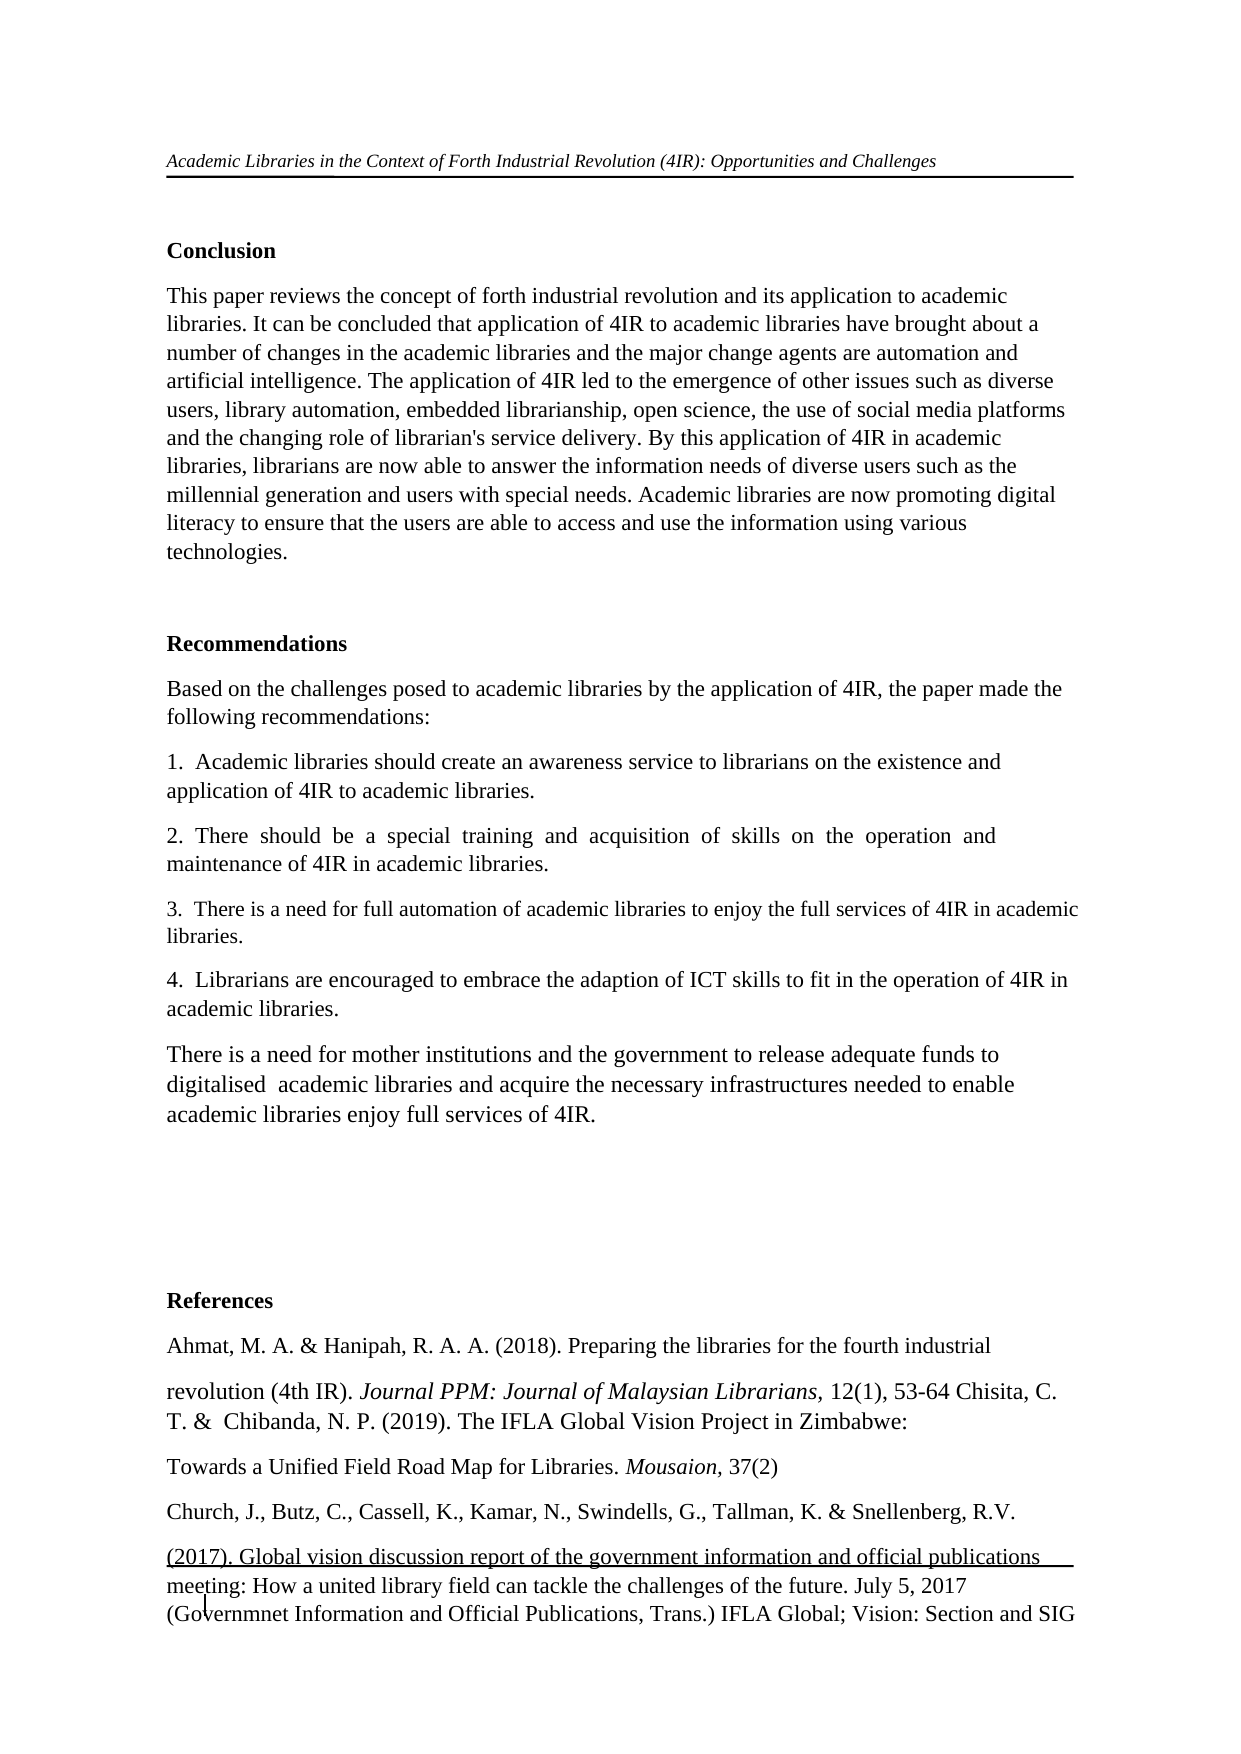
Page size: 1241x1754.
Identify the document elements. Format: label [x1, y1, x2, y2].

picture [203, 1592, 207, 1610]
